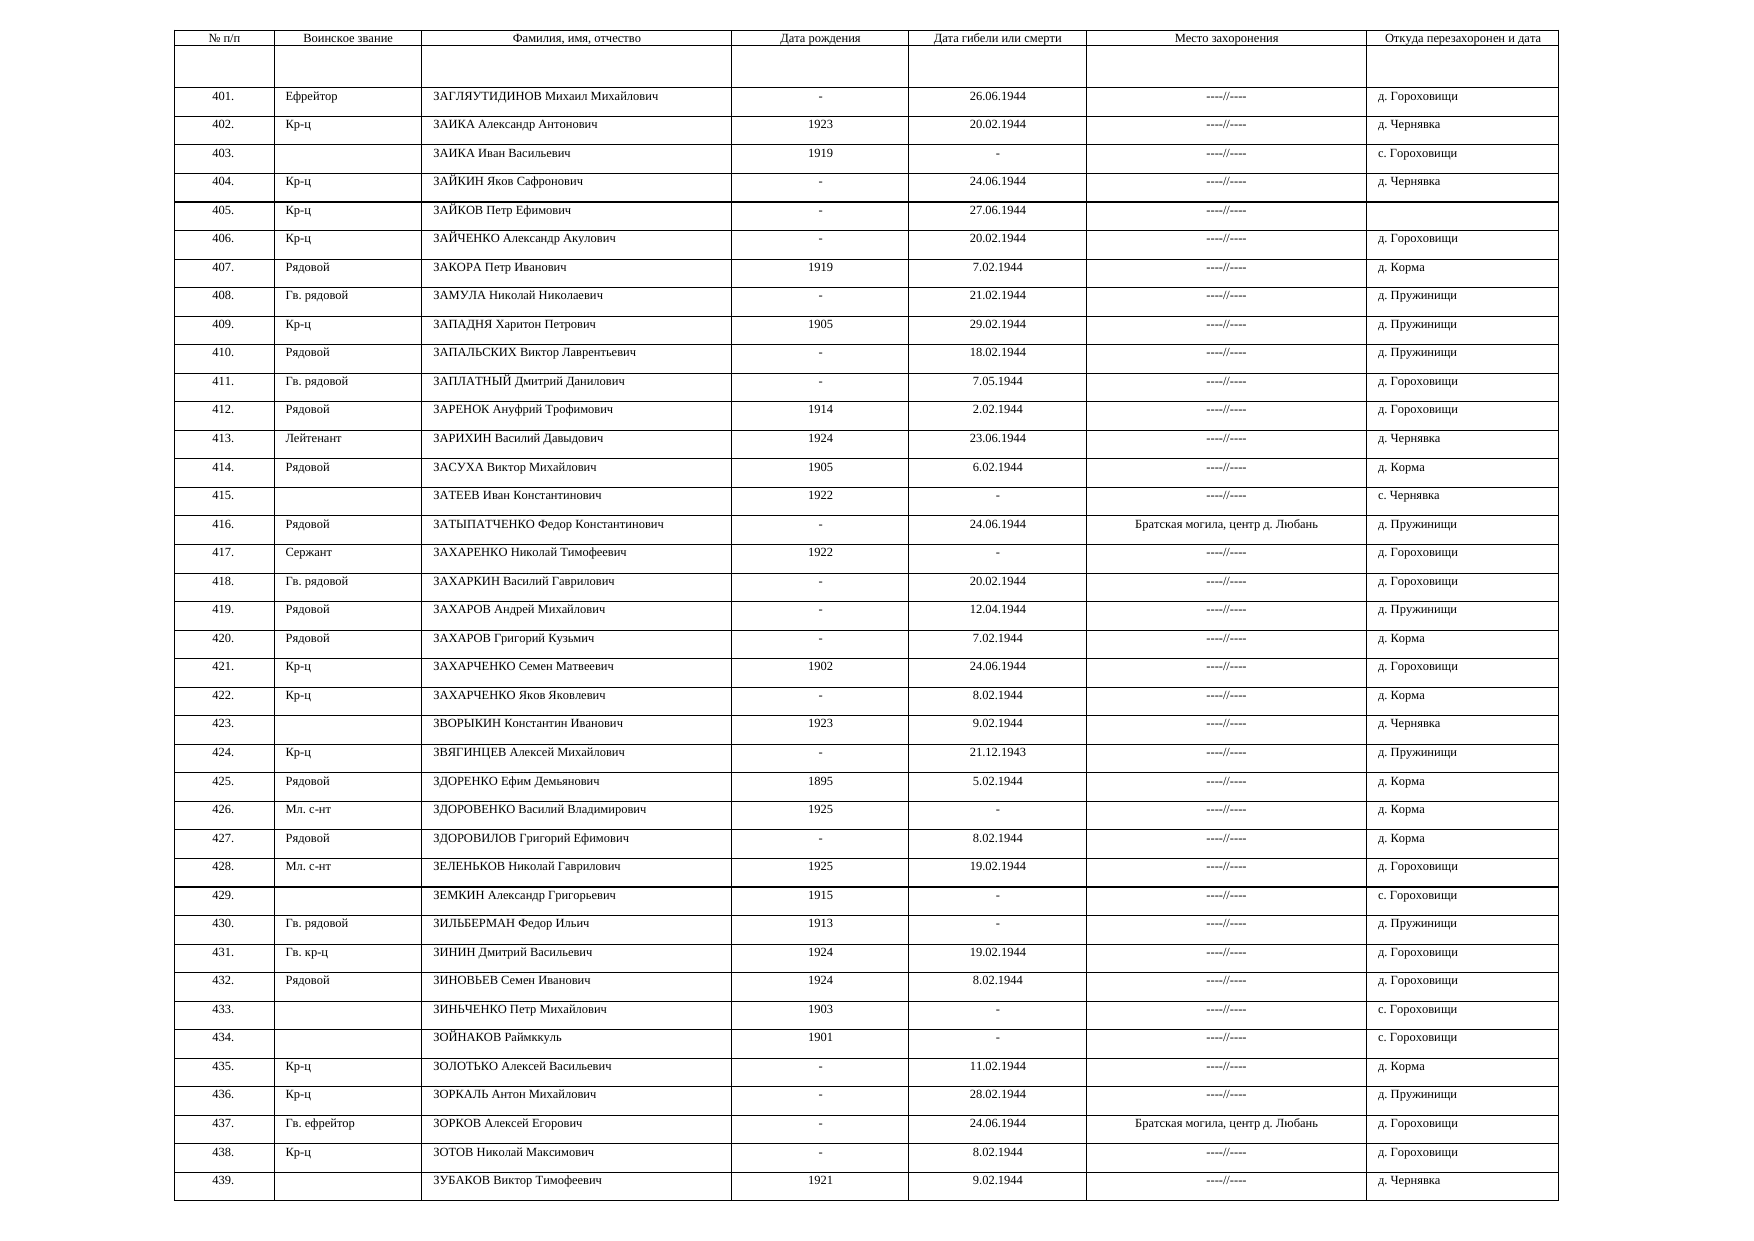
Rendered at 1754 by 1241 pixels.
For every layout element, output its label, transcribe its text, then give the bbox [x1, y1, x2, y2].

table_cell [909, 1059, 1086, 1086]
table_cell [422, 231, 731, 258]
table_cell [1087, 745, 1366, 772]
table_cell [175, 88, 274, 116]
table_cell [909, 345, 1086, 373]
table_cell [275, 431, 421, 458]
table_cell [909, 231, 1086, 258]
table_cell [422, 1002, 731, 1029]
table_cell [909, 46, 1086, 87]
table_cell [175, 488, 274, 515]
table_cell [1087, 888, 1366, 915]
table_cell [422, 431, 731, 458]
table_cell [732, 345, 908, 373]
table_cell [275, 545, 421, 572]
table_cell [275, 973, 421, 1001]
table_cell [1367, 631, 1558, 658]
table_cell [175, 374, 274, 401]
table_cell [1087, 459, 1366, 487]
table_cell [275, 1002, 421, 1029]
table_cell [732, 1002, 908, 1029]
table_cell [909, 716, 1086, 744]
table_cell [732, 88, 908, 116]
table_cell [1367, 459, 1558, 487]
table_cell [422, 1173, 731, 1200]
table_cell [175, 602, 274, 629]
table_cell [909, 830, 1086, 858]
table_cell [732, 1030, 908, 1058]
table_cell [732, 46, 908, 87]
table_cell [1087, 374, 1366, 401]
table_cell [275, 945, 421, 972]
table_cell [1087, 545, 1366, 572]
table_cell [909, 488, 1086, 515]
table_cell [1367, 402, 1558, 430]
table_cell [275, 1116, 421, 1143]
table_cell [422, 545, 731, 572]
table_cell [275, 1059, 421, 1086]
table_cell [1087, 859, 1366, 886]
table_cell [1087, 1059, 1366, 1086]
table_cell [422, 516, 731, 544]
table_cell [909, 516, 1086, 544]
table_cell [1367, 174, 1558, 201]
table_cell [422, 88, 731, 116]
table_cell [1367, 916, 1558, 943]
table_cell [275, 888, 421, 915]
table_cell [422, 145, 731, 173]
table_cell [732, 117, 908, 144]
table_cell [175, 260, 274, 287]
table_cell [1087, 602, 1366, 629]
table_header Воинское звание [275, 31, 421, 45]
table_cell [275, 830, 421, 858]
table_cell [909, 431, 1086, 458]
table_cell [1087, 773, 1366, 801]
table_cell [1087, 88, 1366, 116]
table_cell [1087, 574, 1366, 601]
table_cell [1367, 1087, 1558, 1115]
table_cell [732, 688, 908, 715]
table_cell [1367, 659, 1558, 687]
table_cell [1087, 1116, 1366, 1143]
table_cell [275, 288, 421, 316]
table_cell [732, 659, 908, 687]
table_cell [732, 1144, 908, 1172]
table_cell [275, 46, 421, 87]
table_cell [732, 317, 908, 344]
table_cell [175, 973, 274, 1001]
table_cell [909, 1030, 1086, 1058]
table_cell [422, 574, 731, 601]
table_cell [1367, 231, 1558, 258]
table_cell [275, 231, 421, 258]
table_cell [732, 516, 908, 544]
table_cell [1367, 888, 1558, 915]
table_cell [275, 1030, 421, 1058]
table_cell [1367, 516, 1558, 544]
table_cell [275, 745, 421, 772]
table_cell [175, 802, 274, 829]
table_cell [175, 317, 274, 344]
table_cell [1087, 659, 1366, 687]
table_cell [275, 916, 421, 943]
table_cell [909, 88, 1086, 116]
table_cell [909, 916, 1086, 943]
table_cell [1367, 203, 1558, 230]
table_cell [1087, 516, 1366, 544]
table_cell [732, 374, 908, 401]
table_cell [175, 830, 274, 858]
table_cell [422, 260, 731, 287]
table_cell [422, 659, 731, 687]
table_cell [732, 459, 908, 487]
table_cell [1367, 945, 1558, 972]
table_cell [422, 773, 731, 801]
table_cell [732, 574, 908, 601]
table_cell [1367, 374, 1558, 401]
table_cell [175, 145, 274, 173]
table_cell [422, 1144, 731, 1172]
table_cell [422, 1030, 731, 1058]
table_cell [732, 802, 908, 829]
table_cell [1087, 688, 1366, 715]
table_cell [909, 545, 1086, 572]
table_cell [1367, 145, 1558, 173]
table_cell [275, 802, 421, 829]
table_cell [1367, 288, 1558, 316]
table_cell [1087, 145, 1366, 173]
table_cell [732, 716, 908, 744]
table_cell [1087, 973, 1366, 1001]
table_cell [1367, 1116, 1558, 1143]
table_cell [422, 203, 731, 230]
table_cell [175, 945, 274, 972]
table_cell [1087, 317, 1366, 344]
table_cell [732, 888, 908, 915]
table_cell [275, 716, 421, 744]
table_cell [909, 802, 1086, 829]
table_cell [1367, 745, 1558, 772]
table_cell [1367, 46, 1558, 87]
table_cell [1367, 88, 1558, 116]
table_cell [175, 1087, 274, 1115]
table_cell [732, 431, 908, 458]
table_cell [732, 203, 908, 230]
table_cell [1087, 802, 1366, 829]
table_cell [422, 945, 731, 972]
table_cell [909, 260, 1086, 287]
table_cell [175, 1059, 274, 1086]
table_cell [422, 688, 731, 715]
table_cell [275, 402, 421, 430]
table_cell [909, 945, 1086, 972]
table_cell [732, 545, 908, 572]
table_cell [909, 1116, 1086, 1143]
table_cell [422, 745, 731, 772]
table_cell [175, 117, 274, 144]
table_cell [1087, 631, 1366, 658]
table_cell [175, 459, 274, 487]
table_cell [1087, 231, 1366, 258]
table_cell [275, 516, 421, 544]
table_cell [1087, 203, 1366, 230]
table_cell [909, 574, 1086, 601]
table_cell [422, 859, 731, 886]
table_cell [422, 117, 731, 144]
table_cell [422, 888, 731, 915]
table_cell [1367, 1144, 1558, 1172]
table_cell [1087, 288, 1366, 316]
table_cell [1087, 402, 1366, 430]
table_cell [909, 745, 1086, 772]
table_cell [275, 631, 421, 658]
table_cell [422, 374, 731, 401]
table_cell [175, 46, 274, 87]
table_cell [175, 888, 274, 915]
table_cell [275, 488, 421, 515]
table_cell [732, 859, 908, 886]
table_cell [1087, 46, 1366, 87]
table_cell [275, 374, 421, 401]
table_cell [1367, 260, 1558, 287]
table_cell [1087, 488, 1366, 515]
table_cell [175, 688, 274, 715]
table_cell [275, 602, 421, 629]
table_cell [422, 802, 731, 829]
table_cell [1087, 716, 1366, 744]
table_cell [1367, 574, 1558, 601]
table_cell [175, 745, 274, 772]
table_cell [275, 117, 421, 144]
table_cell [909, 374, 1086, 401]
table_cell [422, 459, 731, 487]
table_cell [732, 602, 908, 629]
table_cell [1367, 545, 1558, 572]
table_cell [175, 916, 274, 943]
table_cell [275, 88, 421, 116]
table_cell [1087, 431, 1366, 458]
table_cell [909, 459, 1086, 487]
table_header Дата рождения [732, 31, 908, 45]
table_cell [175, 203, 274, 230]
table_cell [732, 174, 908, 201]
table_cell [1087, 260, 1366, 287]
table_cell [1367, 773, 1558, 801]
table_header Место захоронения [1087, 31, 1366, 45]
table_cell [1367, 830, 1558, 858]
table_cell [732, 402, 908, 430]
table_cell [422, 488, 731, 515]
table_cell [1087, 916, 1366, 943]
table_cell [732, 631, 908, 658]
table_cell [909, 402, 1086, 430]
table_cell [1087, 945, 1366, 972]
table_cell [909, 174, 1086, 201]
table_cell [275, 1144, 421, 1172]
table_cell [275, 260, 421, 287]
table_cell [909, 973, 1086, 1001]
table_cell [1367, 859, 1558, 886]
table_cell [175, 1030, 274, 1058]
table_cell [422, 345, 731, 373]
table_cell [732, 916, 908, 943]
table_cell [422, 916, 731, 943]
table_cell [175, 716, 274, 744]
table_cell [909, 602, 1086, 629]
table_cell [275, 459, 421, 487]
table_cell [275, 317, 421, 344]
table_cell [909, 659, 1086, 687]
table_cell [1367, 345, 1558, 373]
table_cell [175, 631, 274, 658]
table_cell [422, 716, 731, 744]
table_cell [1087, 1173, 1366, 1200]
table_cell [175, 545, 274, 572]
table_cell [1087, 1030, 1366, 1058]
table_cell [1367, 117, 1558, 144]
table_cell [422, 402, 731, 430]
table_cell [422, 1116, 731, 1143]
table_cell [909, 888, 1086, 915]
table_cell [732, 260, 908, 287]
table_header № п/п [175, 31, 274, 45]
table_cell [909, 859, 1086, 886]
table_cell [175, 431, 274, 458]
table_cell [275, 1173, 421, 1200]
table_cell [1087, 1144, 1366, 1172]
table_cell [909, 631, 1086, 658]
table_header Дата гибели или смерти [909, 31, 1086, 45]
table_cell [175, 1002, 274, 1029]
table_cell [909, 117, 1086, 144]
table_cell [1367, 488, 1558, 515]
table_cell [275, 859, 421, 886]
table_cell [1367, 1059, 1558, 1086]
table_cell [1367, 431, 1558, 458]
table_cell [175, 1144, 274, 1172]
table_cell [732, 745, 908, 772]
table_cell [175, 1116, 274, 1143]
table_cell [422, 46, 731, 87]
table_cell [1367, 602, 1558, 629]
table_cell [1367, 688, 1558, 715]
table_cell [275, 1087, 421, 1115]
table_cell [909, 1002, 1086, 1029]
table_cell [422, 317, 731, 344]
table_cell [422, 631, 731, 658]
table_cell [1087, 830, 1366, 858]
table_header Фамилия, имя, отчество [422, 31, 731, 45]
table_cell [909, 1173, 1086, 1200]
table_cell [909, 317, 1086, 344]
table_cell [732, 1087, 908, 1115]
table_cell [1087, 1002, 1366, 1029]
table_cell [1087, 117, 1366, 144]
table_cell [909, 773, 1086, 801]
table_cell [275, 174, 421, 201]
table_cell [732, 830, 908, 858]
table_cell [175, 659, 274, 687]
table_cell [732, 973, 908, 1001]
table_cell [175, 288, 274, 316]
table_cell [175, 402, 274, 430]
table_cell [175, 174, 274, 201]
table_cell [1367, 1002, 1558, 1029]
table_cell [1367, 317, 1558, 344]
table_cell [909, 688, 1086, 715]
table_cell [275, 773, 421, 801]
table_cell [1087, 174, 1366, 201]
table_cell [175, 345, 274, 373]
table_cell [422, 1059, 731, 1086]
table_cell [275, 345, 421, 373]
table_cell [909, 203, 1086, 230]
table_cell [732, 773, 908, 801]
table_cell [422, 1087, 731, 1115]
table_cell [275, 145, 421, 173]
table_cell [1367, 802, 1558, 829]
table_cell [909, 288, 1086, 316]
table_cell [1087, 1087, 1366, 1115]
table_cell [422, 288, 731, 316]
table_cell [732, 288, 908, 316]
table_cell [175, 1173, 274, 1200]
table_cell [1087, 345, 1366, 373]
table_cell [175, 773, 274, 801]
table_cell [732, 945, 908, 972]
table_header Откуда перезахоронен и дата [1367, 31, 1558, 45]
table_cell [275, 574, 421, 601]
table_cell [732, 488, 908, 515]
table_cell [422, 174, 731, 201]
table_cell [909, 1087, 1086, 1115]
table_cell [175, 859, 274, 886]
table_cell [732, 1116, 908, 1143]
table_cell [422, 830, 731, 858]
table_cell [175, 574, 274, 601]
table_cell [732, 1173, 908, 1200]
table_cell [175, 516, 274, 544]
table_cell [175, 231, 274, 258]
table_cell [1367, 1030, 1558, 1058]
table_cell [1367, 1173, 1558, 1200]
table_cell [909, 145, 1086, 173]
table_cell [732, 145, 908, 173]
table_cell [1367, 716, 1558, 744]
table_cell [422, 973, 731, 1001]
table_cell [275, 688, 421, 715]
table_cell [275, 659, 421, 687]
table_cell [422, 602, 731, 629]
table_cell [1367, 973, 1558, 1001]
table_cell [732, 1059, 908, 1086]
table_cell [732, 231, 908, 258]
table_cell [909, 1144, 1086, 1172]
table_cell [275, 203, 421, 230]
